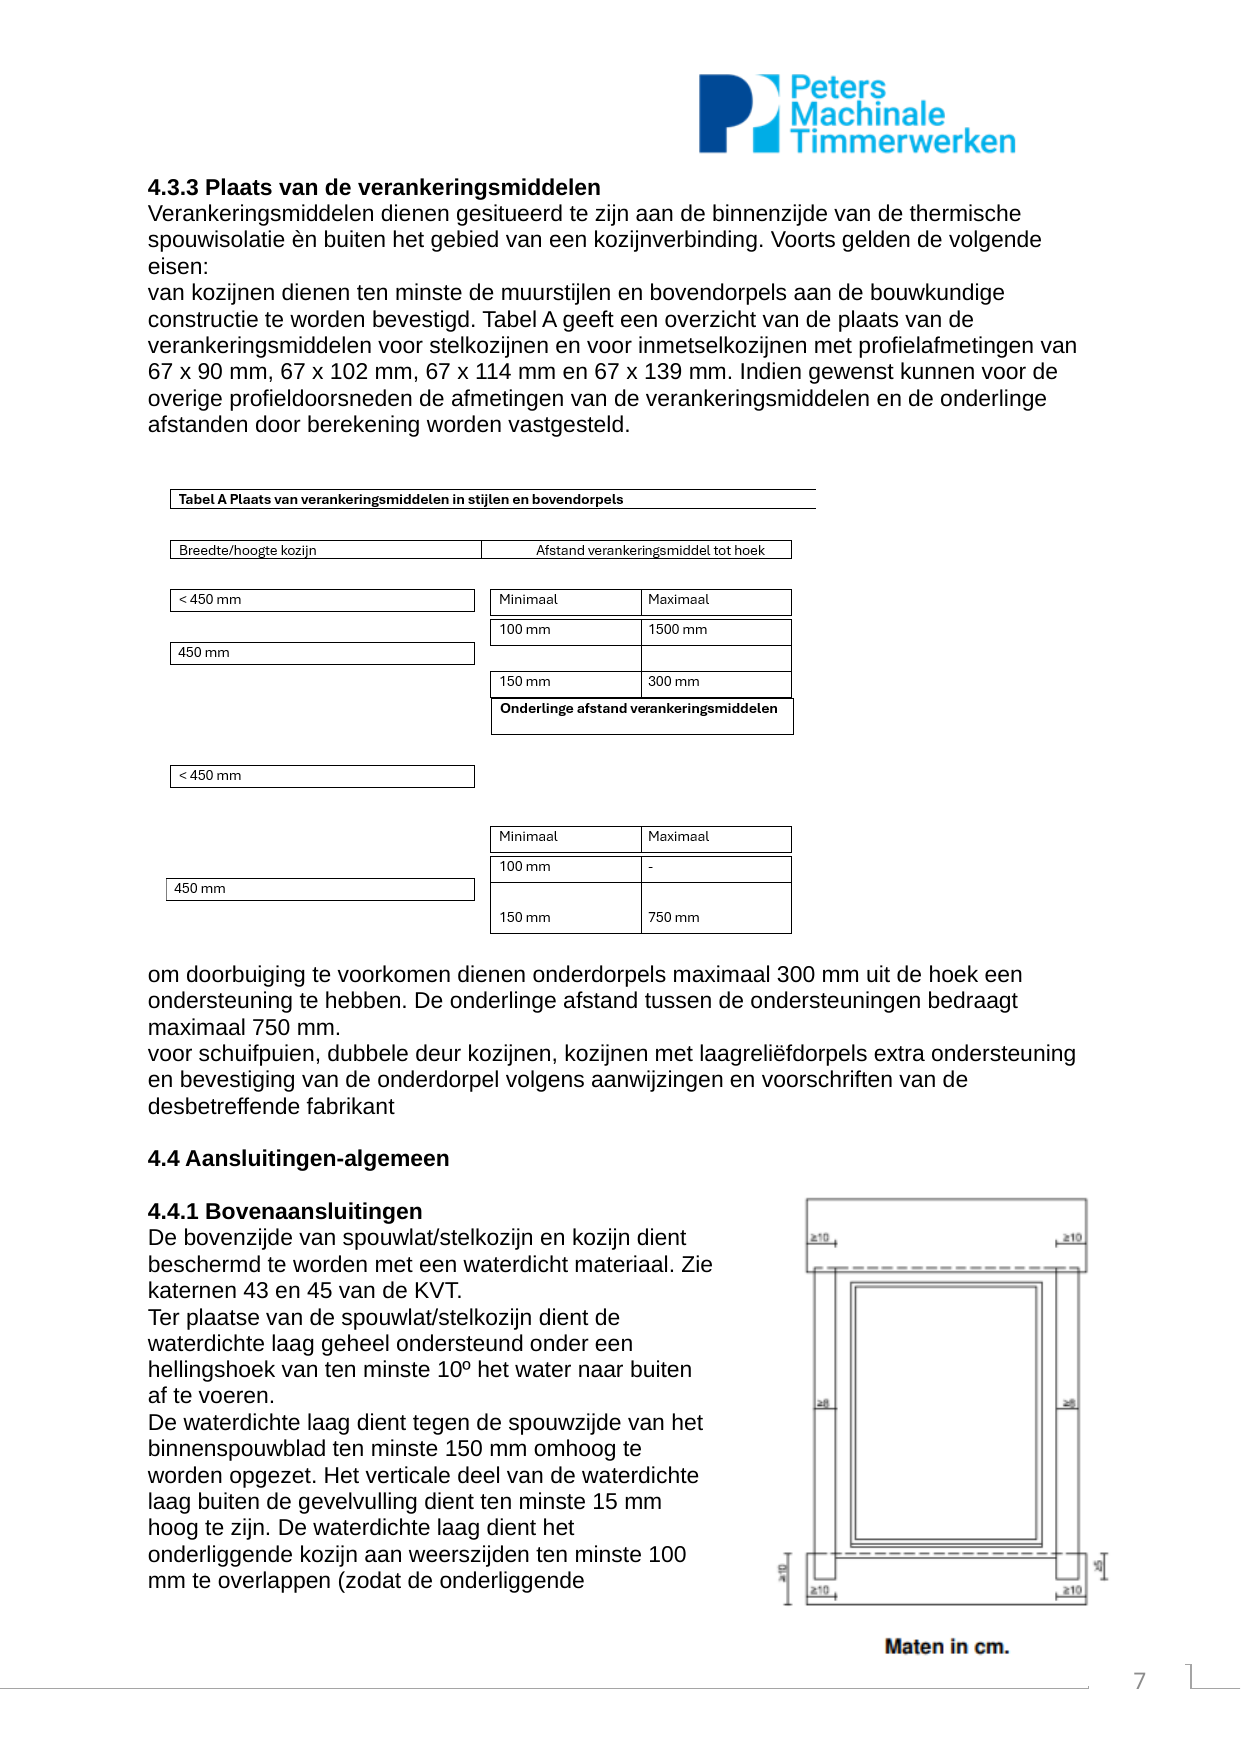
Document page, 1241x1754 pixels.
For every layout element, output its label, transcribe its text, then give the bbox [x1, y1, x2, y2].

picture [764, 1161, 1185, 1686]
text voor schuifpuien, dubbele deur kozijnen, kozijnen met laagreliëfdorpels extra ondersteuning [148, 1040, 1093, 1066]
text afstanden door berekening worden vastgesteld. [148, 411, 1093, 437]
text ondersteuning te hebben. De onderlinge afstand tussen de ondersteuningen bedraagt [148, 987, 1093, 1013]
text De waterdichte laag dient tegen de spouwzijde van het [148, 1409, 764, 1435]
text van kozijnen dienen ten minste de muurstijlen en bovendorpels aan de bouwkundige [148, 279, 1093, 306]
text overige profieldoorsneden de afmetingen van de verankeringsmiddelen en de onderlinge [148, 384, 1093, 411]
text katernen 43 en 45 van de KVT. [148, 1277, 764, 1303]
text binnenspouwblad ten minste 150 mm omhoog te [148, 1435, 764, 1462]
text laag buiten de gevelvulling dient ten minste 15 mm [148, 1488, 764, 1514]
text verankeringsmiddelen voor stelkozijnen en voor inmetselkozijnen met profielafmetingen van [148, 332, 1093, 358]
picture [147, 463, 816, 961]
text 4.3.3 Plaats van de verankeringsmiddelen [148, 174, 1093, 200]
text spouwisolatie èn buiten het gebied van een kozijnverbinding. Voorts gelden de volgende [148, 226, 1093, 253]
text 4.4 Aansluitingen-algemeen [148, 1145, 1093, 1172]
text waterdichte laag geheel ondersteund onder een [148, 1330, 764, 1356]
text af te voeren. [148, 1382, 764, 1409]
text desbetreffende fabrikant [148, 1093, 1093, 1119]
text Verankeringsmiddelen dienen gesitueerd te zijn aan de binnenzijde van de thermische [148, 200, 1093, 226]
text Ter plaatse van de spouwlat/stelkozijn dient de [148, 1303, 764, 1330]
text constructie te worden bevestigd. Tabel A geeft een overzicht van de plaats van de [148, 306, 1093, 332]
text maximaal 750 mm. [148, 1013, 1093, 1040]
text om doorbuiging te voorkomen dienen onderdorpels maximaal 300 mm uit de hoek een [148, 961, 1093, 987]
text hoog te zijn. De waterdichte laag dient het [148, 1514, 764, 1541]
text beschermd te worden met een waterdicht materiaal. Zie [148, 1251, 764, 1277]
text De bovenzijde van spouwlat/stelkozijn en kozijn dient [148, 1224, 764, 1251]
text onderliggende kozijn aan weerszijden ten minste 100 [148, 1541, 764, 1567]
text 67 x 90 mm, 67 x 102 mm, 67 x 114 mm en 67 x 139 mm. Indien gewenst kunnen voor de [148, 358, 1093, 384]
picture [698, 73, 1093, 174]
text mm te overlappen (zodat de onderliggende [148, 1567, 764, 1593]
text worden opgezet. Het verticale deel van de waterdichte [148, 1462, 764, 1488]
text en bevestiging van de onderdorpel volgens aanwijzingen en voorschriften van de [148, 1066, 1093, 1093]
text hellingshoek van ten minste 10º het water naar buiten [148, 1356, 764, 1382]
text eisen: [148, 253, 1093, 279]
text 4.4.1 Bovenaansluitingen [148, 1198, 764, 1224]
